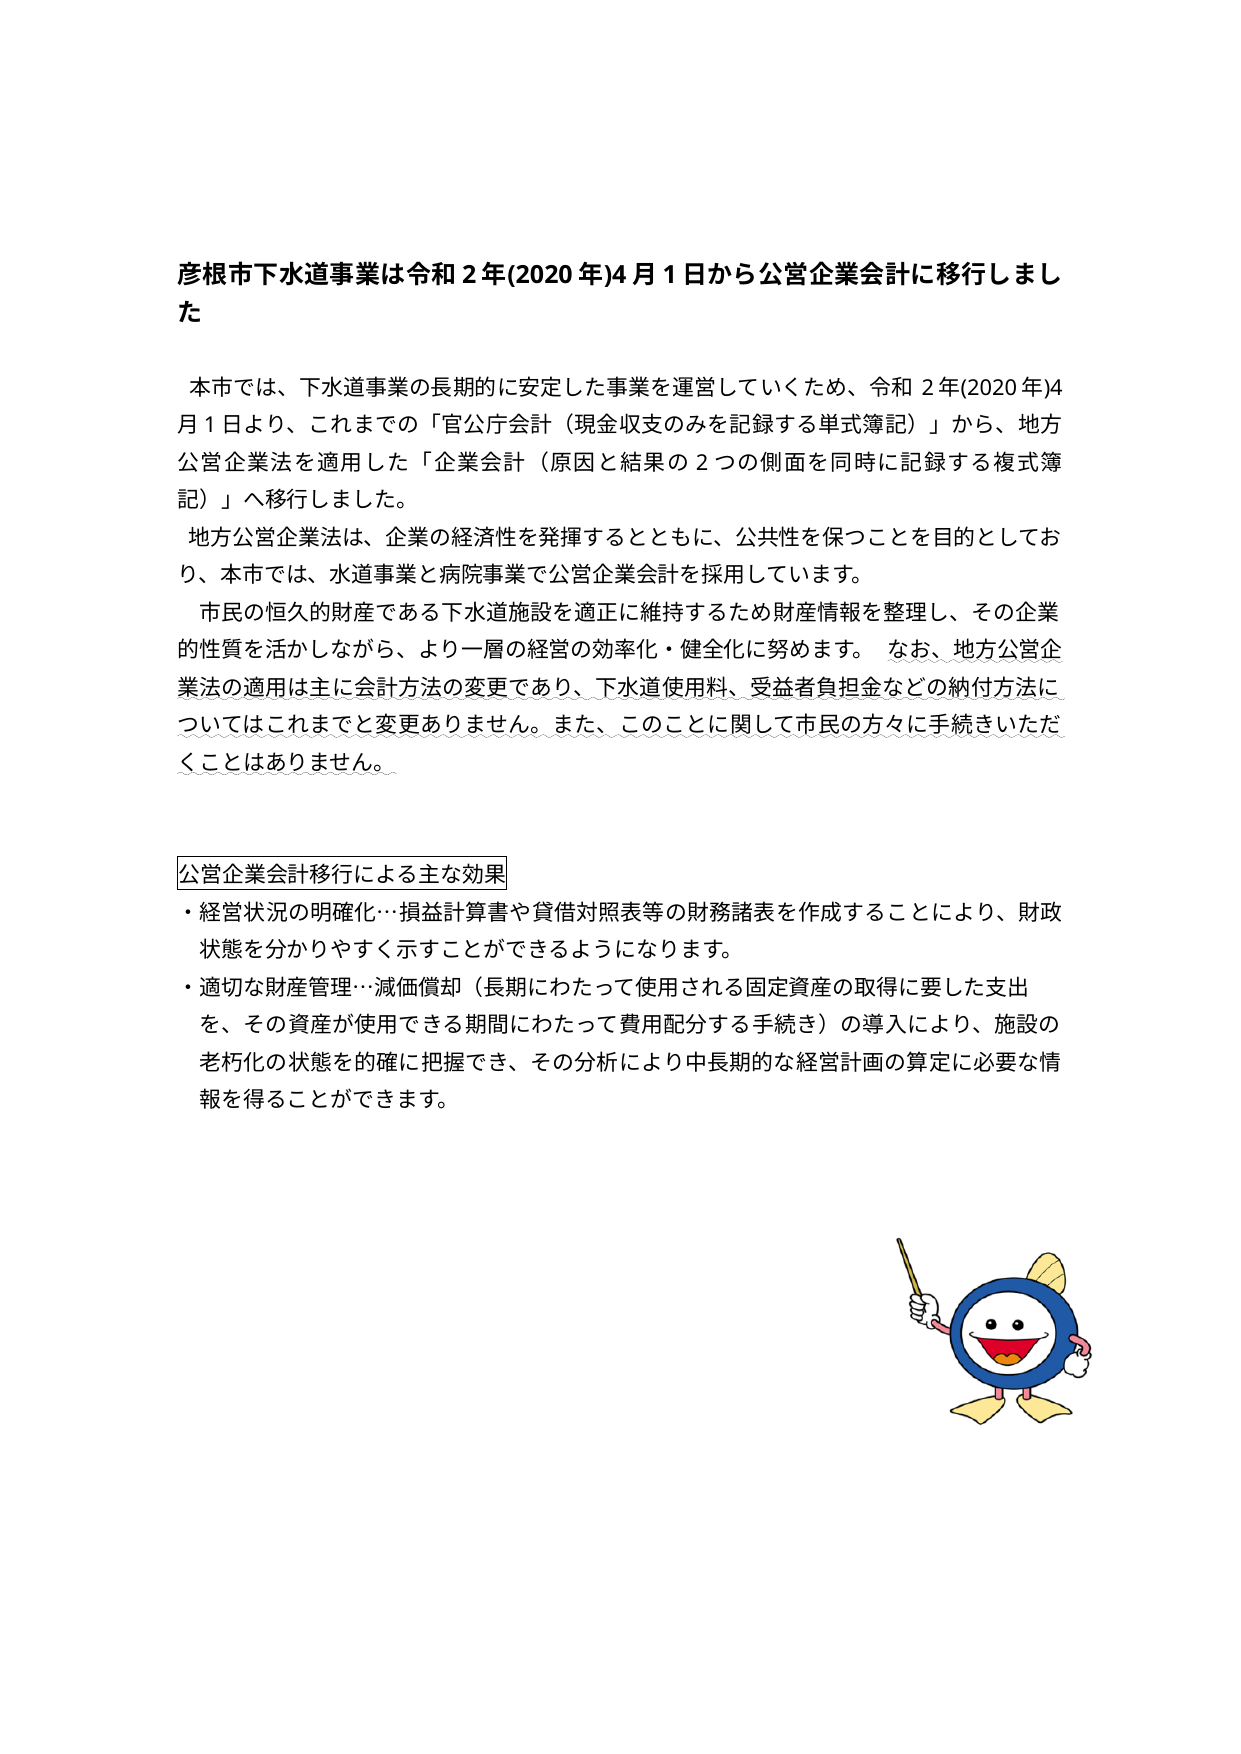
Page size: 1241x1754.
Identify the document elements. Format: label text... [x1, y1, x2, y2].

text を、その資産が使用できる期間にわたって費用配分する手続き）の導入により、施設の老朽化の状態を的確に把握でき、その分析により中長期的な経営計画の算定に必要な情報を得ることができます。 [199, 1004, 1063, 1117]
text ・経営状況の明確化…損益計算書や貸借対照表等の財務諸表を作成することにより、財政状態を分かりやすく示すことができるようになります。 [177, 892, 1063, 967]
text ・適切な財産管理…減価償却（長期にわたって使用される固定資産の取得に要した支出 [177, 967, 1063, 1004]
text 市民の恒久的財産である下水道施設を適正に維持するため財産情報を整理し、その企業的性質を活かしながら、より一層の経営の効率化・健全化に努めます。 なお、地方公営企業法の適用は主に会計方法の変更であり、下水道使用料、受益者負担金などの納付方法についてはこれまでと変更ありません。また、このことに関して市民の方々に手続きいただくことはありません。 [177, 698, 1063, 737]
text 彦根市下水道事業は令和2年(2020年)4月1日から公営企業会計に移行しました [177, 254, 1063, 329]
text 本市では、下水道事業の長期的に安定した事業を運営していくため、令和2年(2020年)4月1日より、これまでの「官公庁会計（現金収支のみを記録する単式簿記）」から、地方公営企業法を適用した「企業会計（原因と結果の2つの側面を同時に記録する複式簿記）」へ移行しました。 [177, 367, 1063, 517]
text 市民の恒久的財産である下水道施設を適正に維持するため財産情報を整理し、その企業的性質を活かしながら、より一層の経営の効率化・健全化に努めます。 なお、地方公営企業法の適用は主に会計方法の変更であり、下水道使用料、受益者負担金などの納付方法についてはこれまでと変更ありません。また、このことに関して市民の方々に手続きいただくことはありません。 [177, 735, 1063, 779]
text 公営企業会計移行による主な効果 [177, 854, 1063, 892]
text 地方公営企業法は、企業の経済性を発揮するとともに、公共性を保つことを目的としており、本市では、水道事業と病院事業で公営企業会計を採用しています。 [177, 517, 1063, 592]
picture [890, 1229, 1097, 1434]
text 市民の恒久的財産である下水道施設を適正に維持するため財産情報を整理し、その企業的性質を活かしながら、より一層の経営の効率化・健全化に努めます。 なお、地方公営企業法の適用は主に会計方法の変更であり、下水道使用料、受益者負担金などの納付方法についてはこれまでと変更ありません。また、このことに関して市民の方々に手続きいただくことはありません。 [177, 592, 1063, 699]
